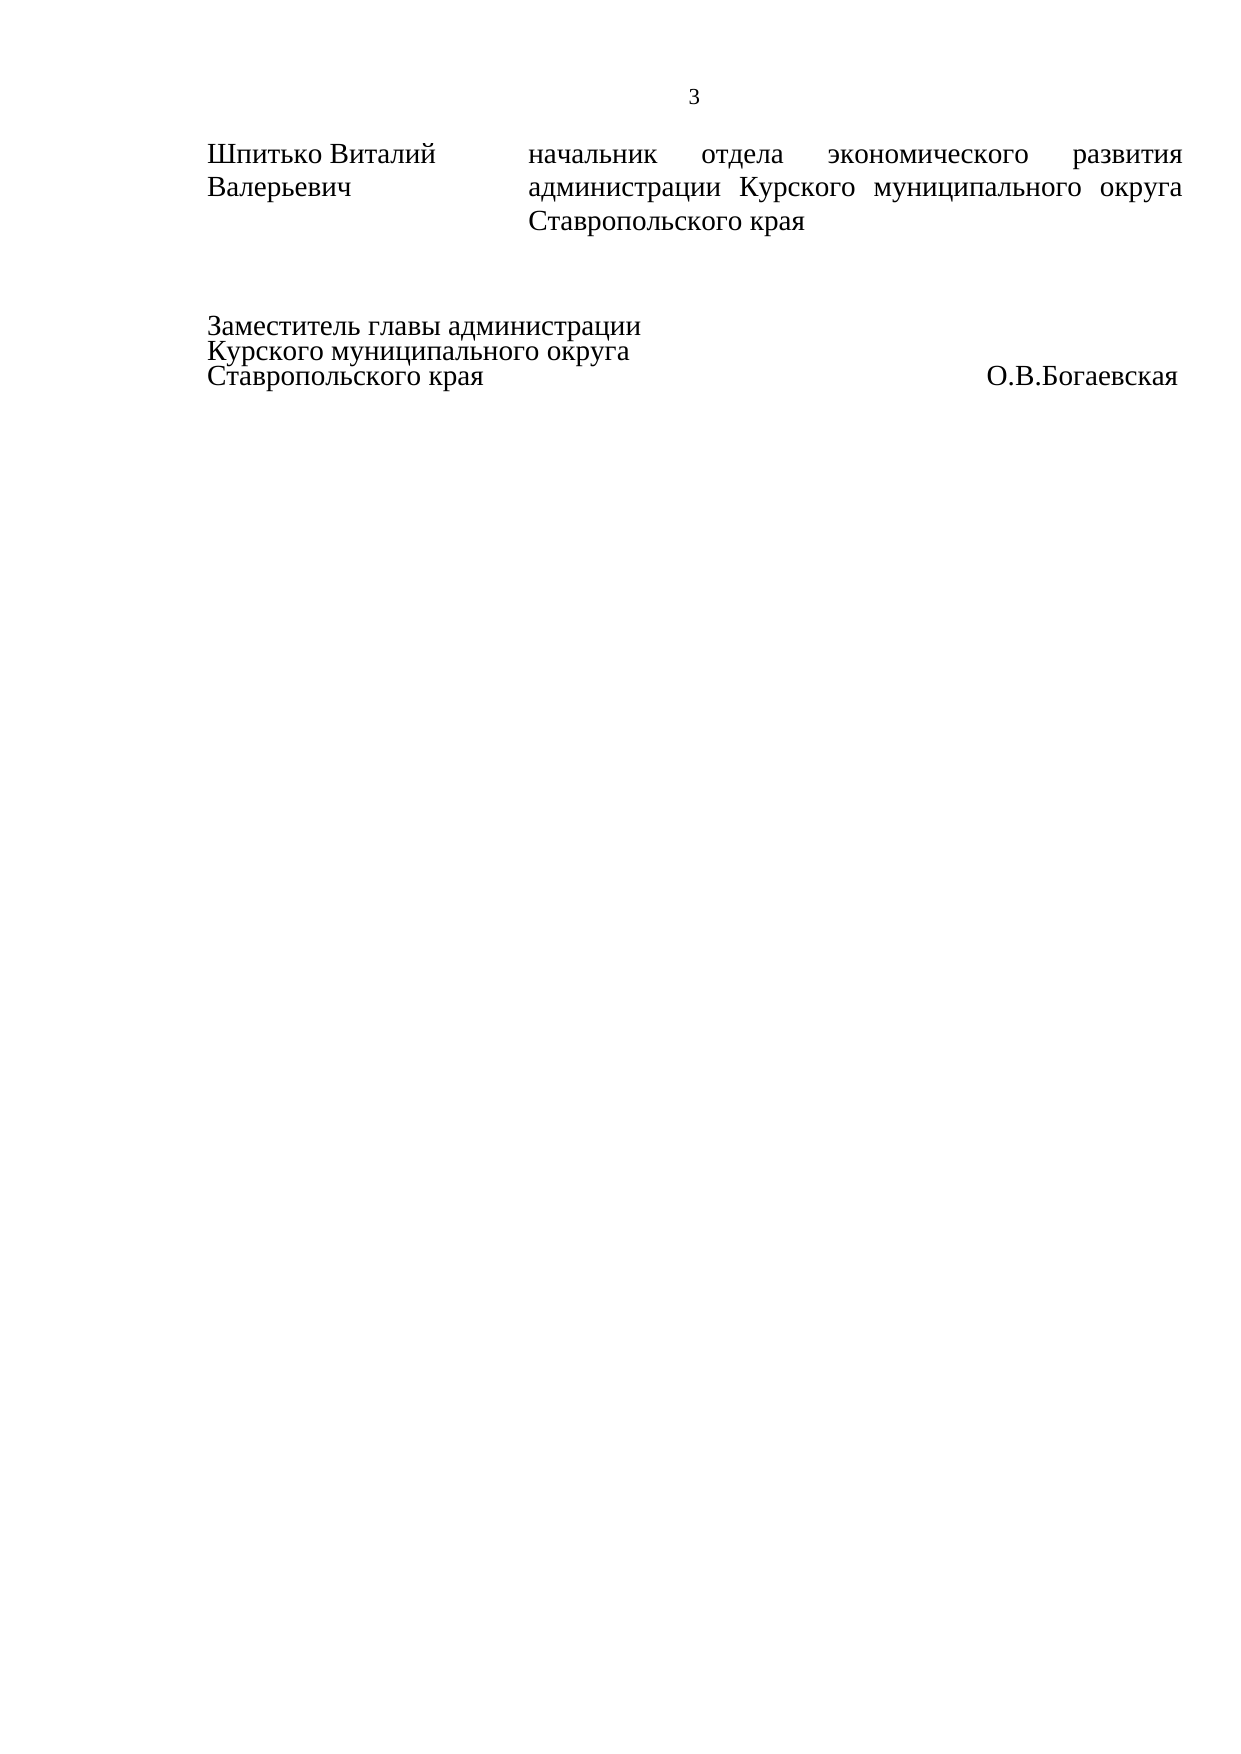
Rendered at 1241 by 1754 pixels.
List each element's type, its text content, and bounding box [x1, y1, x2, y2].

text Заместитель главы администрации [207, 316, 1181, 341]
text Ставропольского края О.В.Богаевская [207, 366, 1181, 391]
table_header Шпитько Виталий Валерьевич [196, 136, 517, 236]
table_header начальник отдела экономического развития администрации Курского муниципального округа Ставропольского края [517, 136, 1194, 236]
text Курского муниципального округа [207, 341, 1181, 366]
text 3 [207, 83, 1181, 109]
